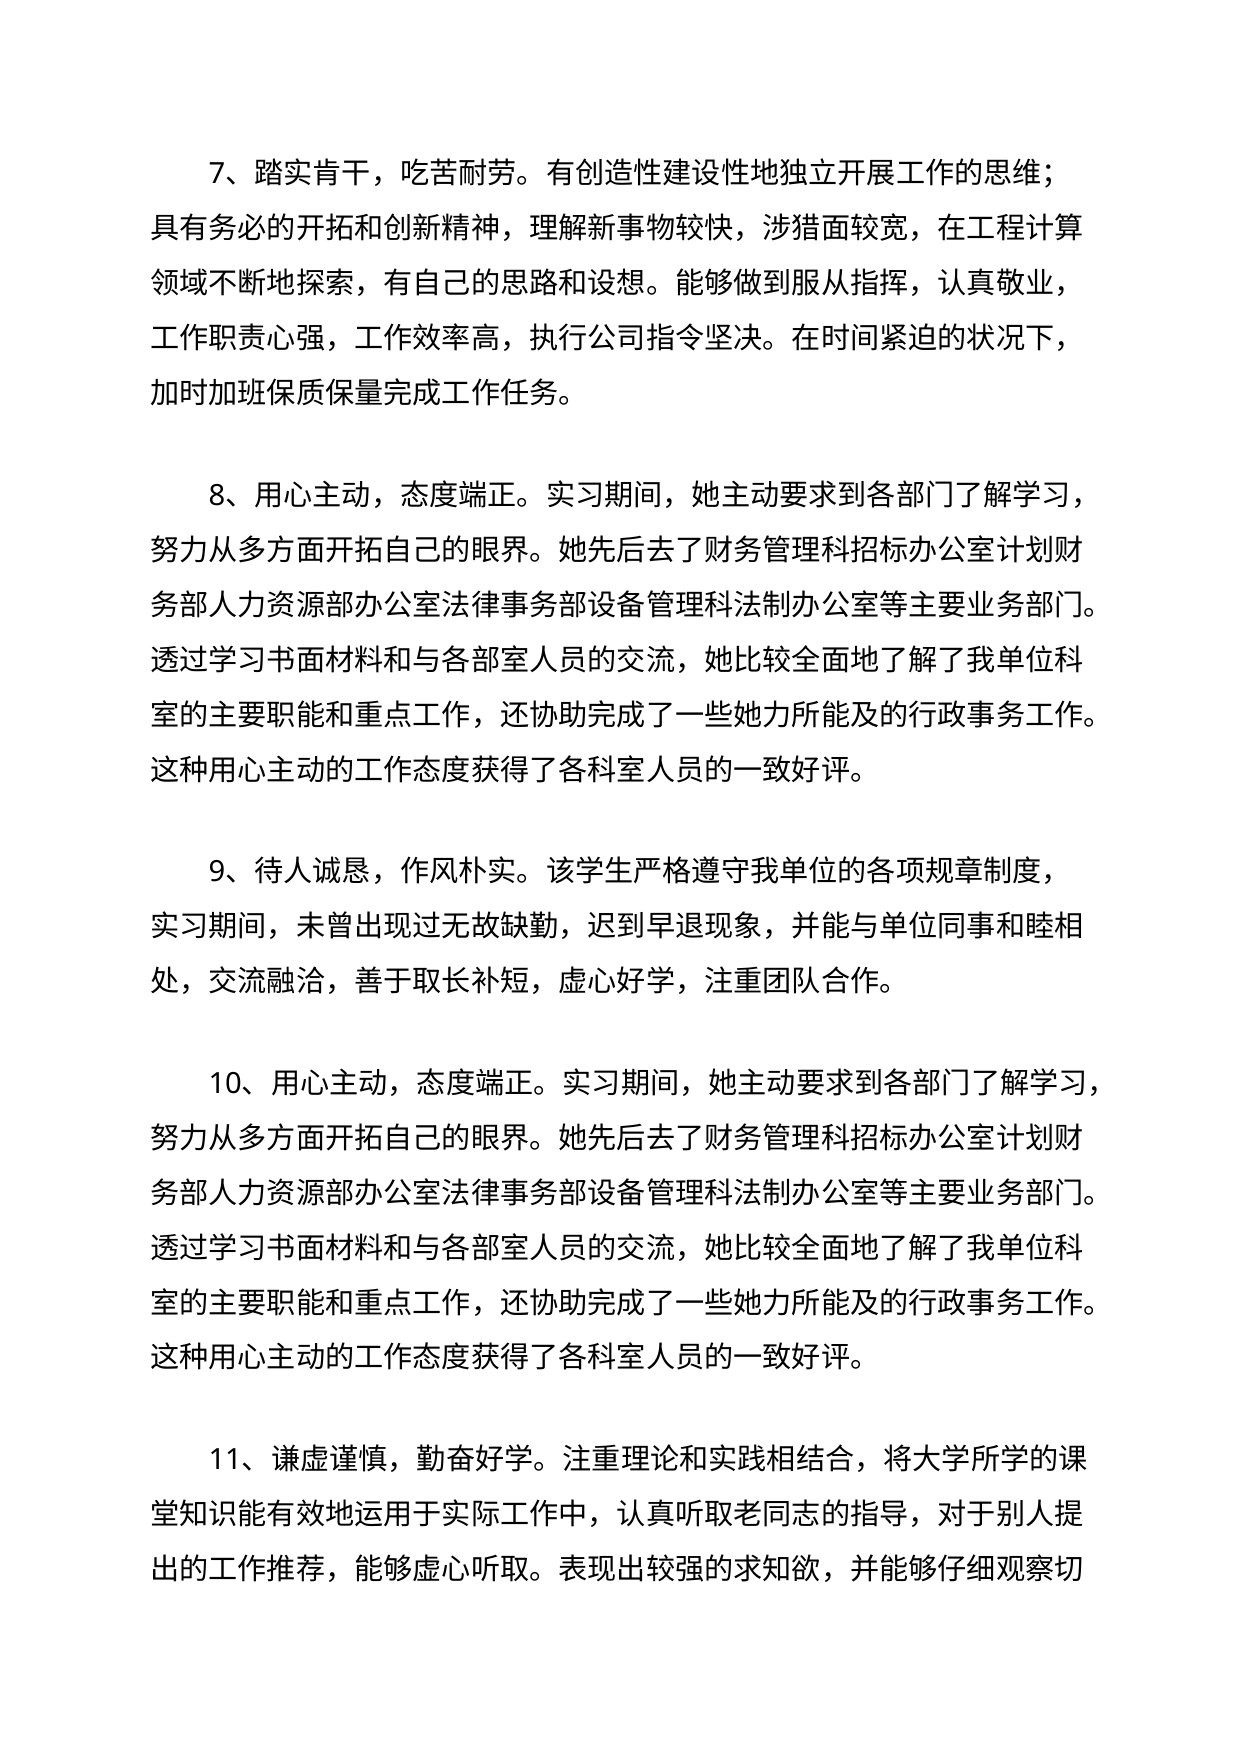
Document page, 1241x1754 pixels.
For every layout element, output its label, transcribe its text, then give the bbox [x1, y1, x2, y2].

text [150, 1436, 1090, 1588]
text 7、踏实肯干，吃苦耐劳。有创造性建设性地独立开展工作的思维；具有务必的开拓和创新精神，理解新事物较快，涉猎面较宽，在工程计算领域不断地探索，有自己的思路和设想。能够做到服从指挥，认真敬业，工作职责心强，工作效率高，执行公司指令坚决。在时间紧迫的状况下，加时加班保质保量完成工作任务。 [150, 150, 1090, 412]
text 9、待人诚恳，作风朴实。该学生严格遵守我单位的各项规章制度，实习期间，未曾出现过无故缺勤，迟到早退现象，并能与单位同事和睦相处，交流融洽，善于取长补短，虚心好学，注重团队合作。 [150, 848, 1090, 1000]
text 8、用心主动，态度端正。实习期间，她主动要求到各部门了解学习，努力从多方面开拓自己的眼界。她先后去了财务管理科招标办公室计划财务部人力资源部办公室法律事务部设备管理科法制办公室等主要业务部门。透过学习书面材料和与各部室人员的交流，她比较全面地了解了我单位科室的主要职能和重点工作，还协助完成了一些她力所能及的行政事务工作。这种用心主动的工作态度获得了各科室人员的一致好评。 [150, 471, 1090, 788]
text 10、用心主动，态度端正。实习期间，她主动要求到各部门了解学习，努力从多方面开拓自己的眼界。她先后去了财务管理科招标办公室计划财务部人力资源部办公室法律事务部设备管理科法制办公室等主要业务部门。透过学习书面材料和与各部室人员的交流，她比较全面地了解了我单位科室的主要职能和重点工作，还协助完成了一些她力所能及的行政事务工作。这种用心主动的工作态度获得了各科室人员的一致好评。 [150, 1059, 1090, 1376]
